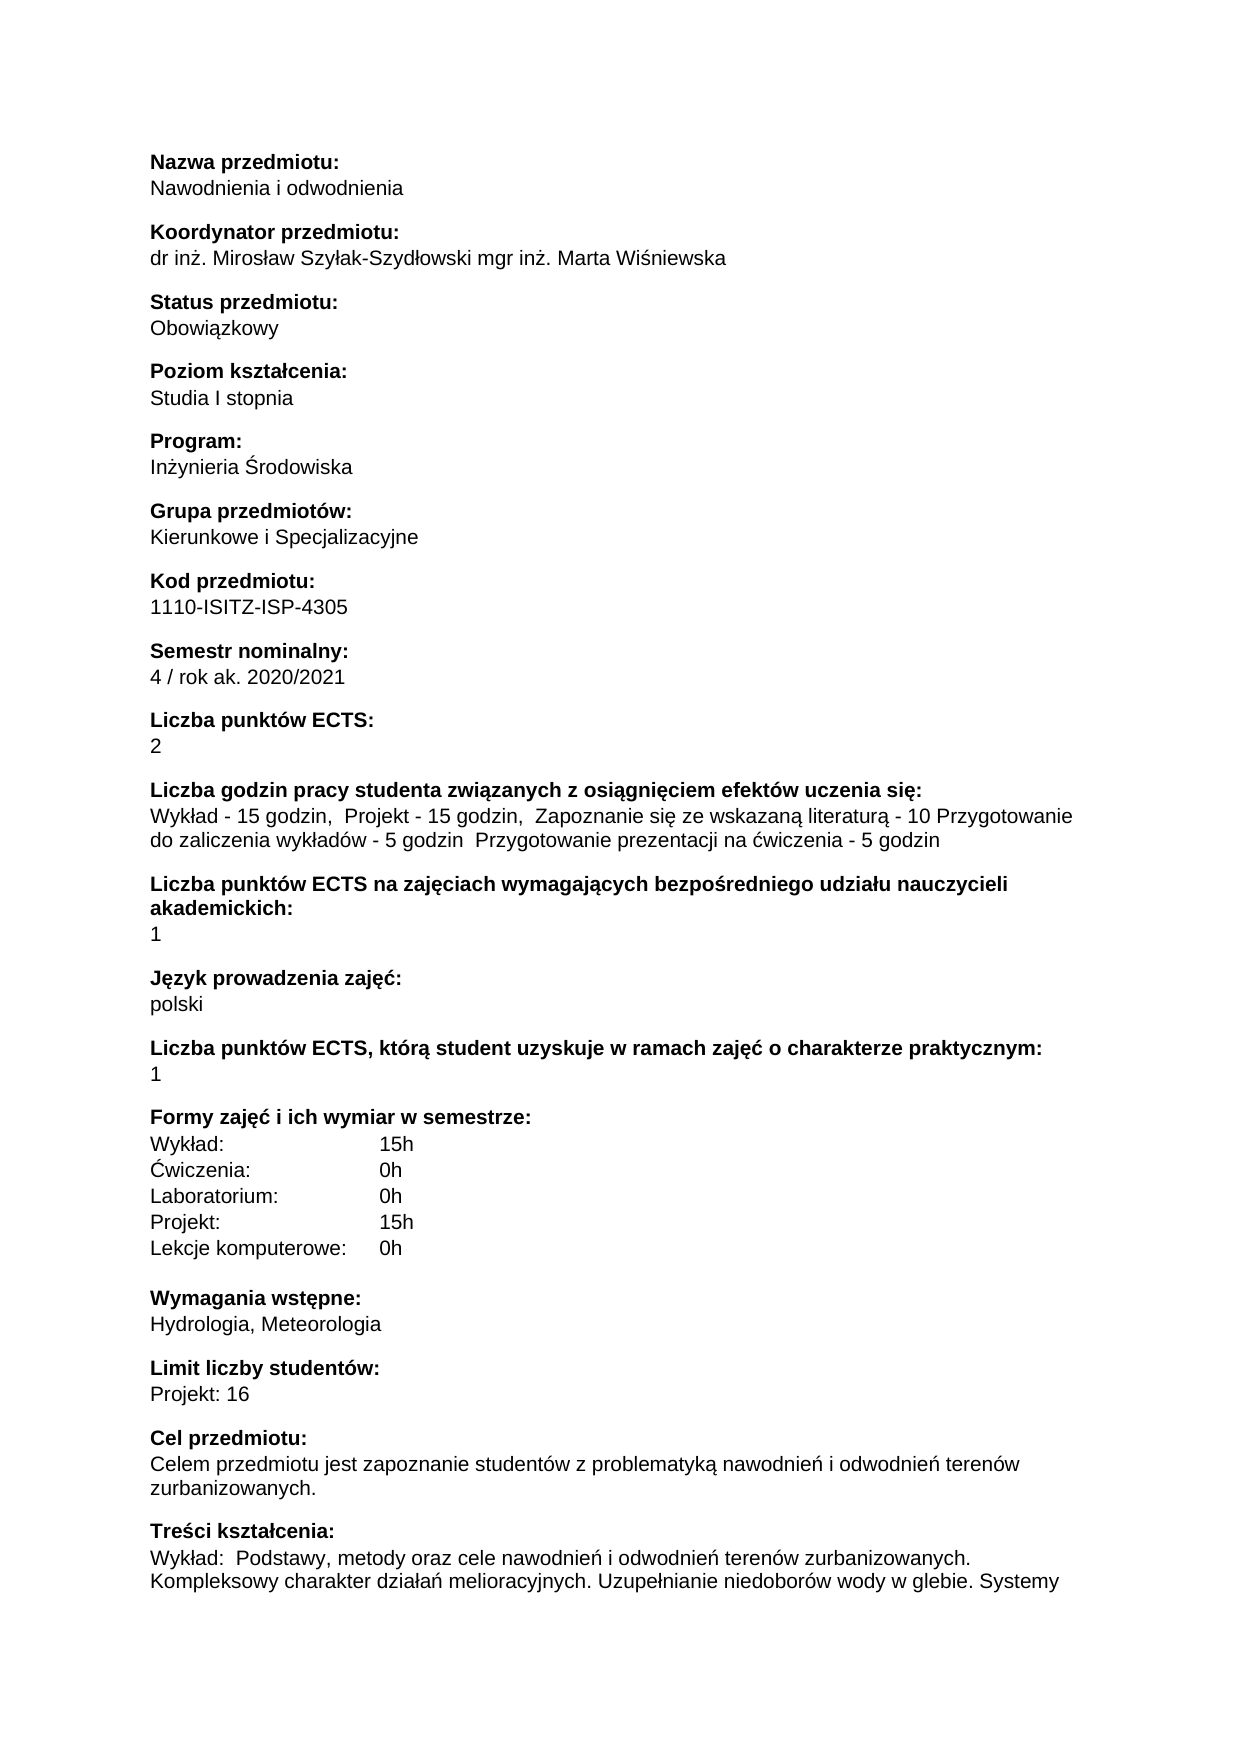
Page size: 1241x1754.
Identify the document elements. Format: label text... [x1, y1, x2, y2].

text Hydrologia, Meteorologia [150, 1312, 1090, 1336]
text 1 [150, 922, 1090, 946]
text Inżynieria Środowiska [150, 455, 1090, 479]
text 1110-ISITZ-ISP-4305 [150, 595, 1090, 619]
text Treści kształcenia: [150, 1519, 1090, 1543]
text Koordynator przedmiotu: [150, 220, 1090, 244]
text Formy zajęć i ich wymiar w semestrze: [150, 1105, 1090, 1129]
text Kierunkowe i Specjalizacyjne [150, 525, 1090, 549]
text Cel przedmiotu: [150, 1426, 1090, 1449]
table_cell 0h [369, 1156, 597, 1182]
table_cell 0h [369, 1182, 597, 1208]
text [150, 1545, 1090, 1593]
text Program: [150, 429, 1090, 453]
table_cell Laboratorium: [140, 1184, 367, 1208]
text 2 [150, 734, 1090, 758]
table_header Wykład: [140, 1132, 367, 1156]
text Nazwa przedmiotu: [150, 150, 1090, 174]
text Projekt: 16 [150, 1382, 1090, 1406]
text Nawodnienia i odwodnienia [150, 176, 1090, 200]
text Studia I stopnia [150, 385, 1090, 409]
text Liczba godzin pracy studenta związanych z osiągnięciem efektów uczenia się: [150, 778, 1090, 802]
text 4 / rok ak. 2020/2021 [150, 664, 1090, 688]
text Semestr nominalny: [150, 638, 1090, 662]
table_cell 0h [369, 1234, 597, 1260]
text 1 [150, 1061, 1090, 1085]
text Status przedmiotu: [150, 289, 1090, 313]
table_cell Ćwiczenia: [140, 1158, 367, 1182]
text Kod przedmiotu: [150, 569, 1090, 593]
text dr inż. Mirosław Szyłak-Szydłowski mgr inż. Marta Wiśniewska [150, 246, 1090, 270]
text Liczba punktów ECTS na zajęciach wymagających bezpośredniego udziału nauczycieli akademickich: [150, 872, 1090, 920]
table_header 15h [369, 1132, 597, 1156]
text Wymagania wstępne: [150, 1286, 1090, 1310]
text Język prowadzenia zajęć: [150, 966, 1090, 989]
table_cell 15h [369, 1208, 597, 1234]
text Celem przedmiotu jest zapoznanie studentów z problematyką nawodnień i odwodnień terenów zurbanizowanych. [150, 1452, 1090, 1499]
text Grupa przedmiotów: [150, 499, 1090, 523]
text Poziom kształcenia: [150, 359, 1090, 383]
text Wykład - 15 godzin, Projekt - 15 godzin, Zapoznanie się ze wskazaną literaturą - 10 Przygotowanie do zaliczenia wykładów - 5 godzin Przygotowanie prezentacji na ćwiczenia - 5 godzin [150, 804, 1090, 852]
table_cell Lekcje komputerowe: [140, 1236, 367, 1260]
text Liczba punktów ECTS: [150, 708, 1090, 732]
text Obowiązkowy [150, 316, 1090, 339]
table_cell Projekt: [140, 1210, 367, 1234]
text polski [150, 992, 1090, 1016]
text Limit liczby studentów: [150, 1356, 1090, 1380]
text Liczba punktów ECTS, którą student uzyskuje w ramach zajęć o charakterze praktycznym: [150, 1035, 1090, 1059]
